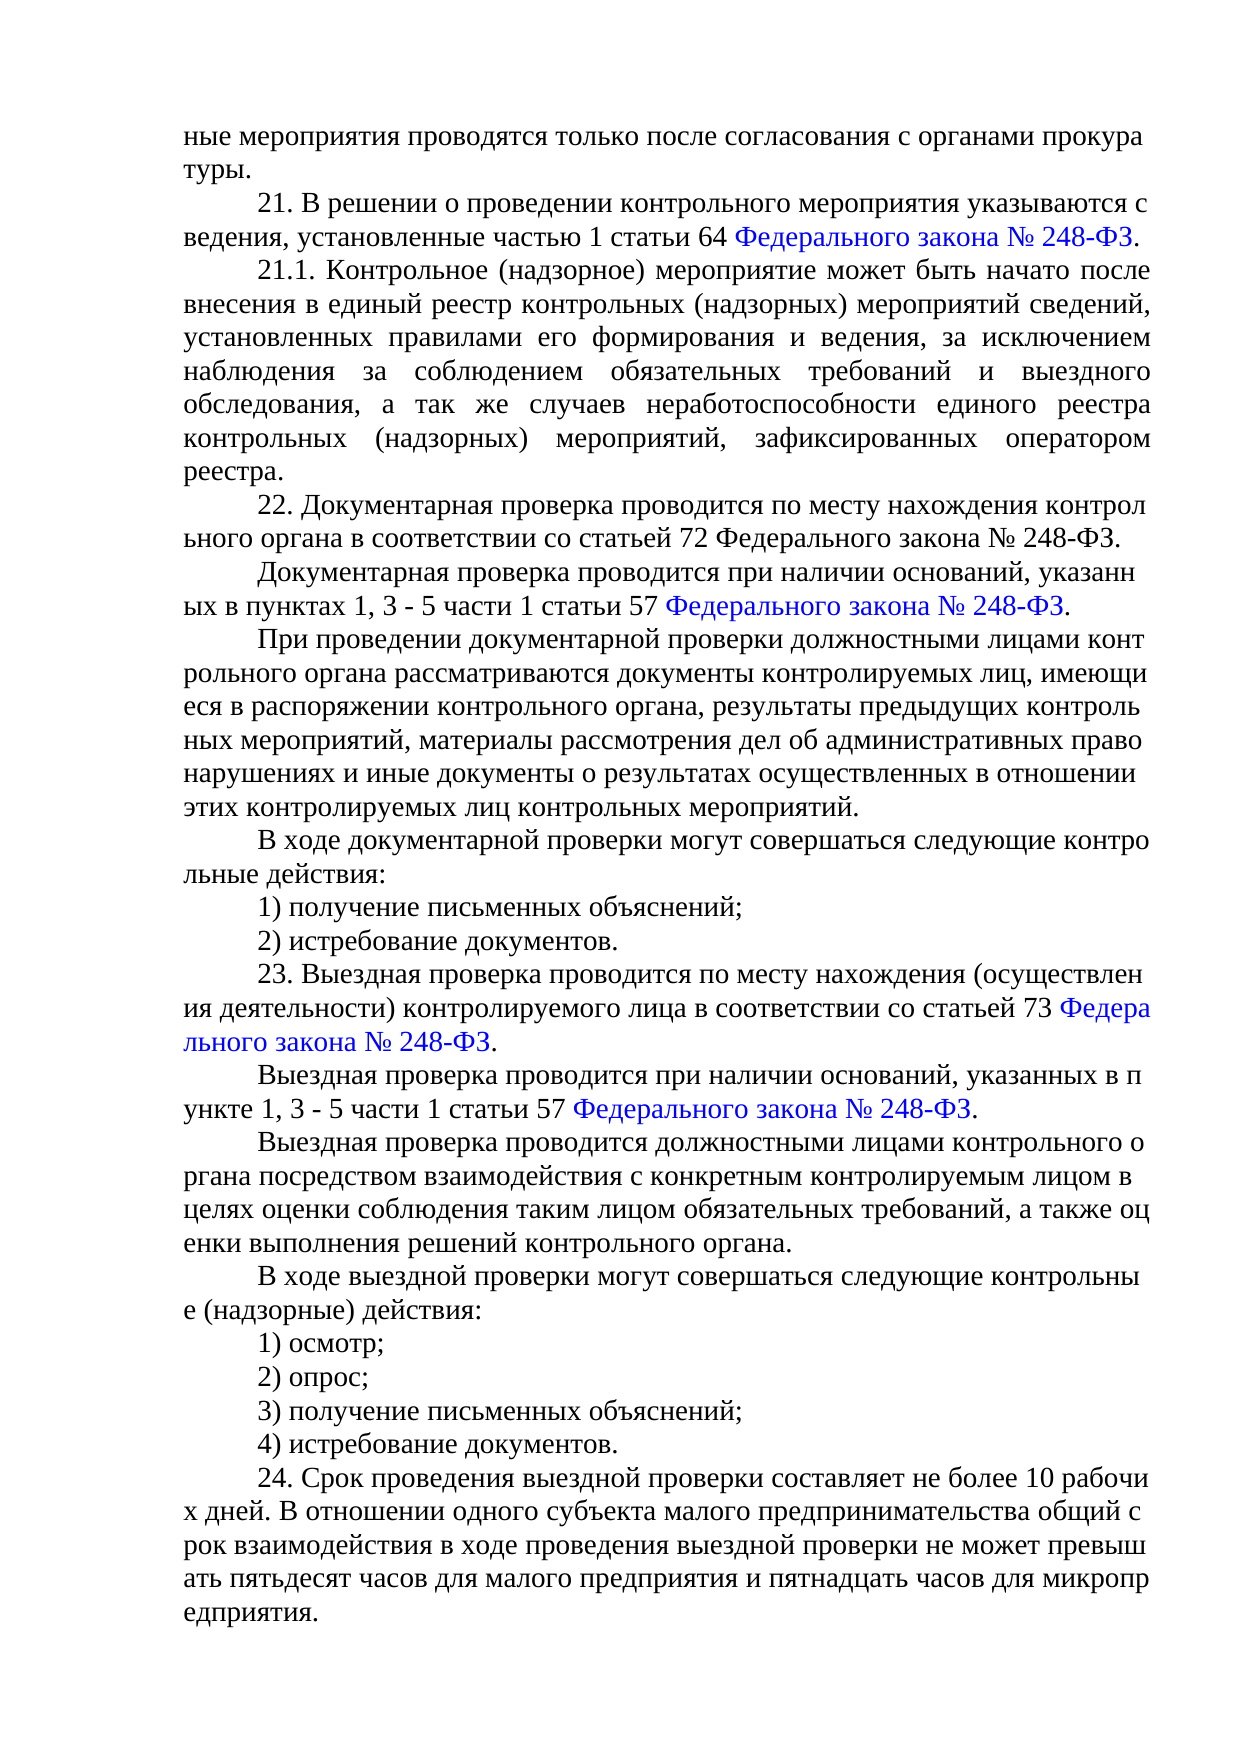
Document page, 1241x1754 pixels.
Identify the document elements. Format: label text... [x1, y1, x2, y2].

text 1) получение письменных объяснений; [183, 889, 1152, 923]
text При проведении документарной проверки должностными лицами контрольного органа рассматриваются документы контролируемых лиц, имеющиеся в распоряжении контрольного органа, результаты предыдущих контрольных мероприятий, материалы рассмотрения дел об административных правонарушениях и иные документы о результатах осуществленных в отношении этих контролируемых лиц контрольных мероприятий. [183, 621, 1152, 822]
text 21. В решении о проведении контрольного мероприятия указываются сведения, установленные частью 1 статьи 64 Федерального закона № 248-ФЗ. [183, 185, 1152, 252]
text Выездная проверка проводится при наличии оснований, указанных в пункте 1, 3 - 5 части 1 статьи 57 Федерального закона № 248-ФЗ. [183, 1057, 1152, 1124]
text 2) истребование документов. [183, 923, 1152, 957]
text 2) опрос; [183, 1359, 1152, 1393]
text В ходе документарной проверки могут совершаться следующие контрольные действия: [183, 822, 1152, 889]
text 3) получение письменных объяснений; [183, 1393, 1152, 1426]
text Выездная проверка проводится должностными лицами контрольного органа посредством взаимодействия с конкретным контролируемым лицом в целях оценки соблюдения таким лицом обязательных требований, а также оценки выполнения решений контрольного органа. [183, 1124, 1152, 1258]
text 22. Документарная проверка проводится по месту нахождения контрольного органа в соответствии со статьей 72 Федерального закона № 248-ФЗ. [183, 487, 1152, 554]
text 21.1. Контрольное (надзорное) мероприятие может быть начато после внесения в единый реестр контрольных (надзорных) мероприятий сведений, установленных правилами его формирования и ведения, за исключением наблюдения за соблюдением обязательных требований и выездного обследования, а так же случаев неработоспособности единого реестра контрольных (надзорных) мероприятий, зафиксированных оператором реестра. [183, 252, 1152, 487]
text 4) истребование документов. [183, 1426, 1152, 1460]
text Документарная проверка проводится при наличии оснований, указанных в пунктах 1, 3 - 5 части 1 статьи 57 Федерального закона № 248-ФЗ. [183, 554, 1152, 621]
text 24. Срок проведения выездной проверки составляет не более 10 рабочих дней. В отношении одного субъекта малого предпринимательства общий срок взаимодействия в ходе проведения выездной проверки не может превышать пятьдесят часов для малого предприятия и пятнадцать часов для микропредприятия. [183, 1460, 1152, 1627]
text В ходе выездной проверки могут совершаться следующие контрольные (надзорные) действия: [183, 1258, 1152, 1326]
text 23. Выездная проверка проводится по месту нахождения (осуществления деятельности) контролируемого лица в соответствии со статьей 73 Федерального закона № 248-ФЗ. [183, 957, 1152, 1057]
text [183, 118, 1152, 185]
text 1) осмотр; [183, 1326, 1152, 1359]
